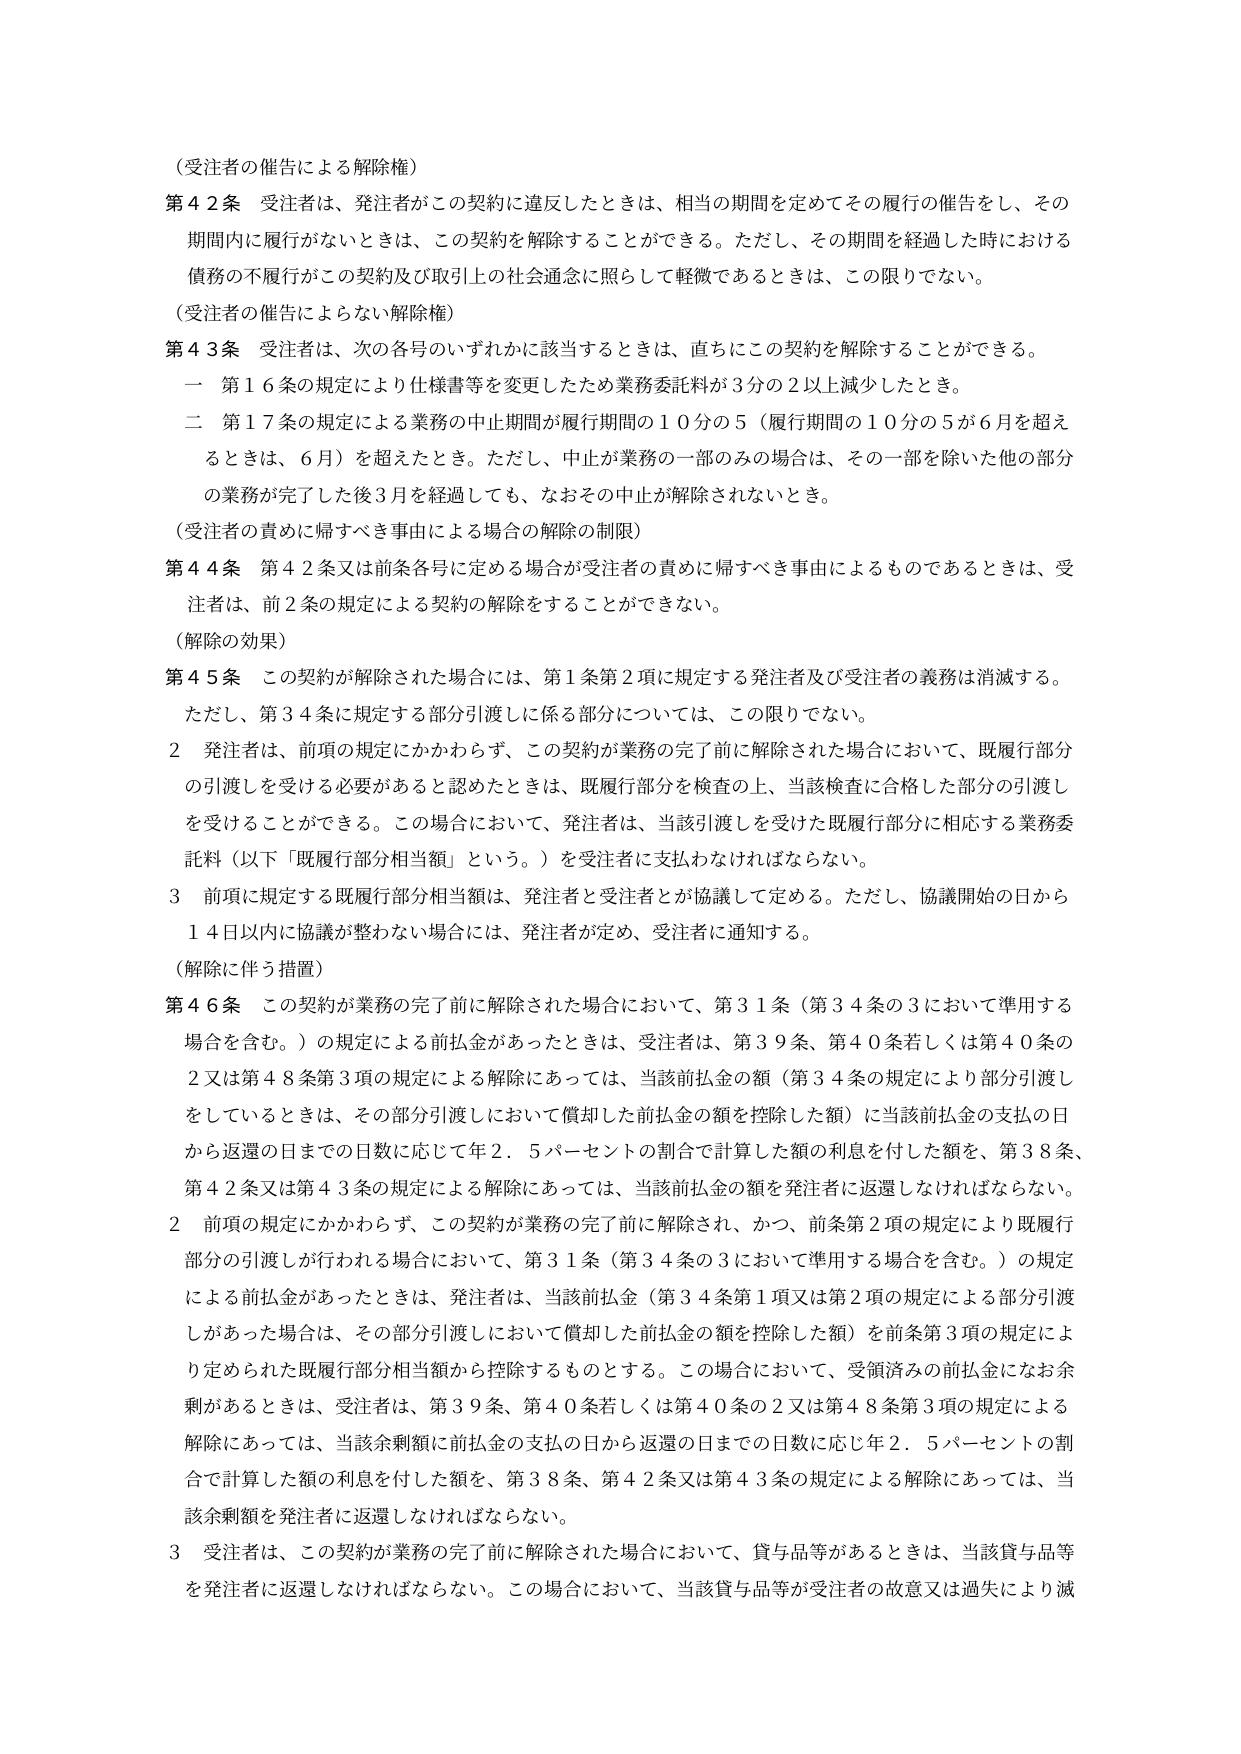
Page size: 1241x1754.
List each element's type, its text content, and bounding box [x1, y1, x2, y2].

text （受注者の催告によらない解除権） [165, 294, 1075, 330]
text 二 第１７条の規定による業務の中止期間が履行期間の１０分の５（履行期間の１０分の５が６月を超えるときは、６月）を超えたとき。ただし、中止が業務の一部のみの場合は、その一部を除いた他の部分の業務が完了した後３月を経過しても、なおその中止が解除されないとき。 [165, 403, 1075, 512]
text ２ 前項の規定にかかわらず、この契約が業務の完了前に解除され、かつ、前条第２項の規定により既履行部分の引渡しが行われる場合において、第３１条（第３４条の３において準用する場合を含む。）の規定による前払金があったときは、発注者は、当該前払金（第３４条第１項又は第２項の規定による部分引渡しがあった場合は、その部分引渡しにおいて償却した前払金の額を控除した額）を前条第３項の規定により定められた既履行部分相当額から控除するものとする。この場合において、受領済みの前払金になお余剰があるときは、受注者は、第３９条、第４０条若しくは第４０条の２又は第４８条第３項の規定による解除にあっては、当該余剰額に前払金の支払の日から返還の日までの日数に応じ年２．５パーセントの割合で計算した額の利息を付した額を、第３８条、第４２条又は第４３条の規定による解除にあっては、当該余剰額を発注者に返還しなければならない。 [165, 1205, 1075, 1533]
text 第４３条 受注者は、次の各号のいずれかに該当するときは、直ちにこの契約を解除することができる。 [165, 330, 1075, 367]
text （解除に伴う措置） [165, 950, 1075, 986]
text 第４６条 この契約が業務の完了前に解除された場合において、第３１条（第３４条の３において準用する場合を含む。）の規定による前払金があったときは、受注者は、第３９条、第４０条若しくは第４０条の２又は第４８条第３項の規定による解除にあっては、当該前払金の額（第３４条の規定により部分引渡しをしているときは、その部分引渡しにおいて償却した前払金の額を控除した額）に当該前払金の支払の日から返還の日までの日数に応じて年２．５パーセントの割合で計算した額の利息を付した額を、第３８条、第４２条又は第４３条の規定による解除にあっては、当該前払金の額を発注者に返還しなければならない。 [165, 986, 1075, 1205]
text ３ 前項に規定する既履行部分相当額は、発注者と受注者とが協議して定める。ただし、協議開始の日から１４日以内に協議が整わない場合には、発注者が定め、受注者に通知する。 [165, 877, 1075, 950]
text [165, 1533, 1075, 1606]
text （受注者の責めに帰すべき事由による場合の解除の制限） [165, 512, 1075, 549]
text （受注者の催告による解除権） [165, 148, 1075, 184]
text 第４５条 この契約が解除された場合には、第１条第２項に規定する発注者及び受注者の義務は消滅する。ただし、第３４条に規定する部分引渡しに係る部分については、この限りでない。 [165, 658, 1075, 731]
text 第４２条 受注者は、発注者がこの契約に違反したときは、相当の期間を定めてその履行の催告をし、その期間内に履行がないときは、この契約を解除することができる。ただし、その期間を経過した時における債務の不履行がこの契約及び取引上の社会通念に照らして軽微であるときは、この限りでない。 [165, 184, 1075, 294]
text 第４４条 第４２条又は前条各号に定める場合が受注者の責めに帰すべき事由によるものであるときは、受注者は、前２条の規定による契約の解除をすることができない。 [165, 549, 1075, 622]
text 一 第１６条の規定により仕様書等を変更したため業務委託料が３分の２以上減少したとき。 [165, 367, 1075, 403]
text （解除の効果） [165, 622, 1075, 658]
text ２ 発注者は、前項の規定にかかわらず、この契約が業務の完了前に解除された場合において、既履行部分の引渡しを受ける必要があると認めたときは、既履行部分を検査の上、当該検査に合格した部分の引渡しを受けることができる。この場合において、発注者は、当該引渡しを受けた既履行部分に相応する業務委託料（以下「既履行部分相当額」という。）を受注者に支払わなければならない。 [165, 731, 1075, 877]
